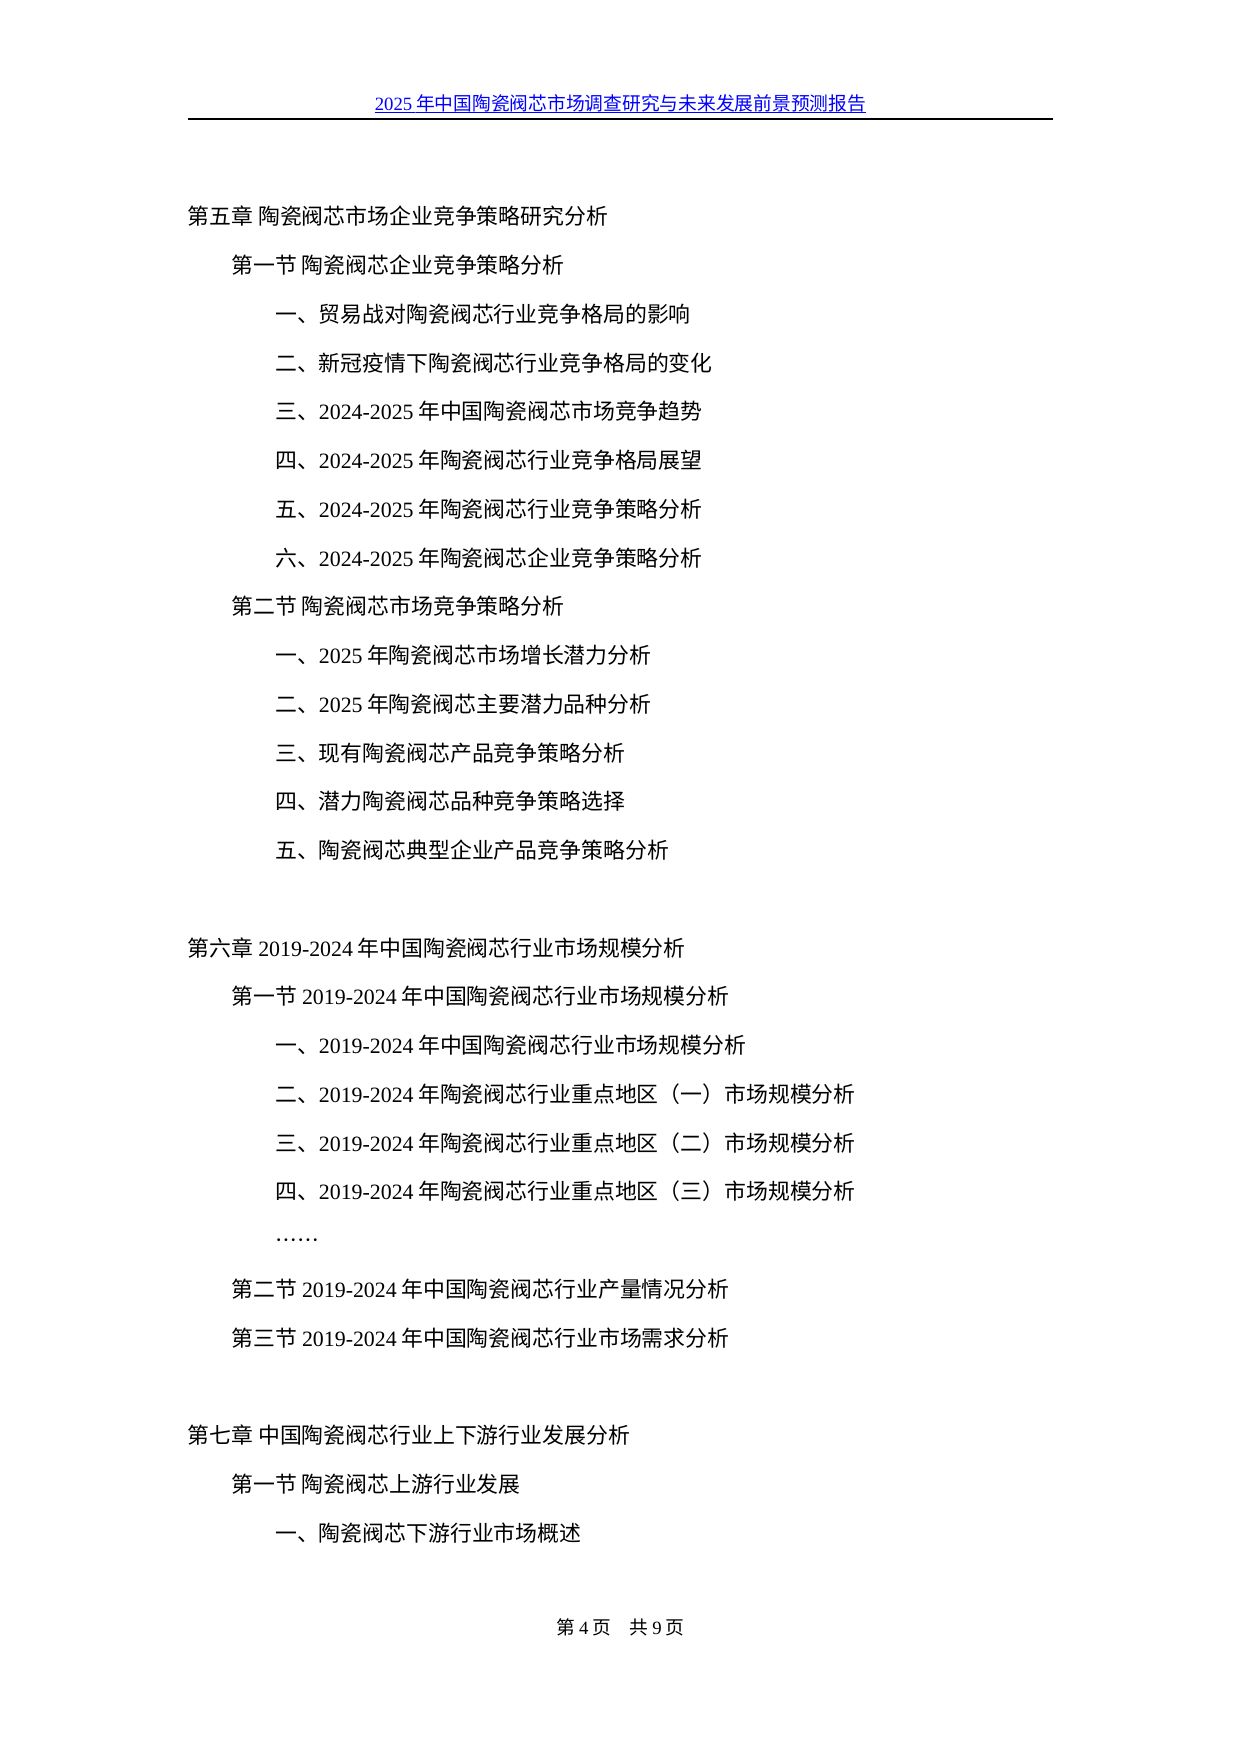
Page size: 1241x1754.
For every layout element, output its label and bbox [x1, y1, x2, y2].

text [187, 150, 1053, 1548]
